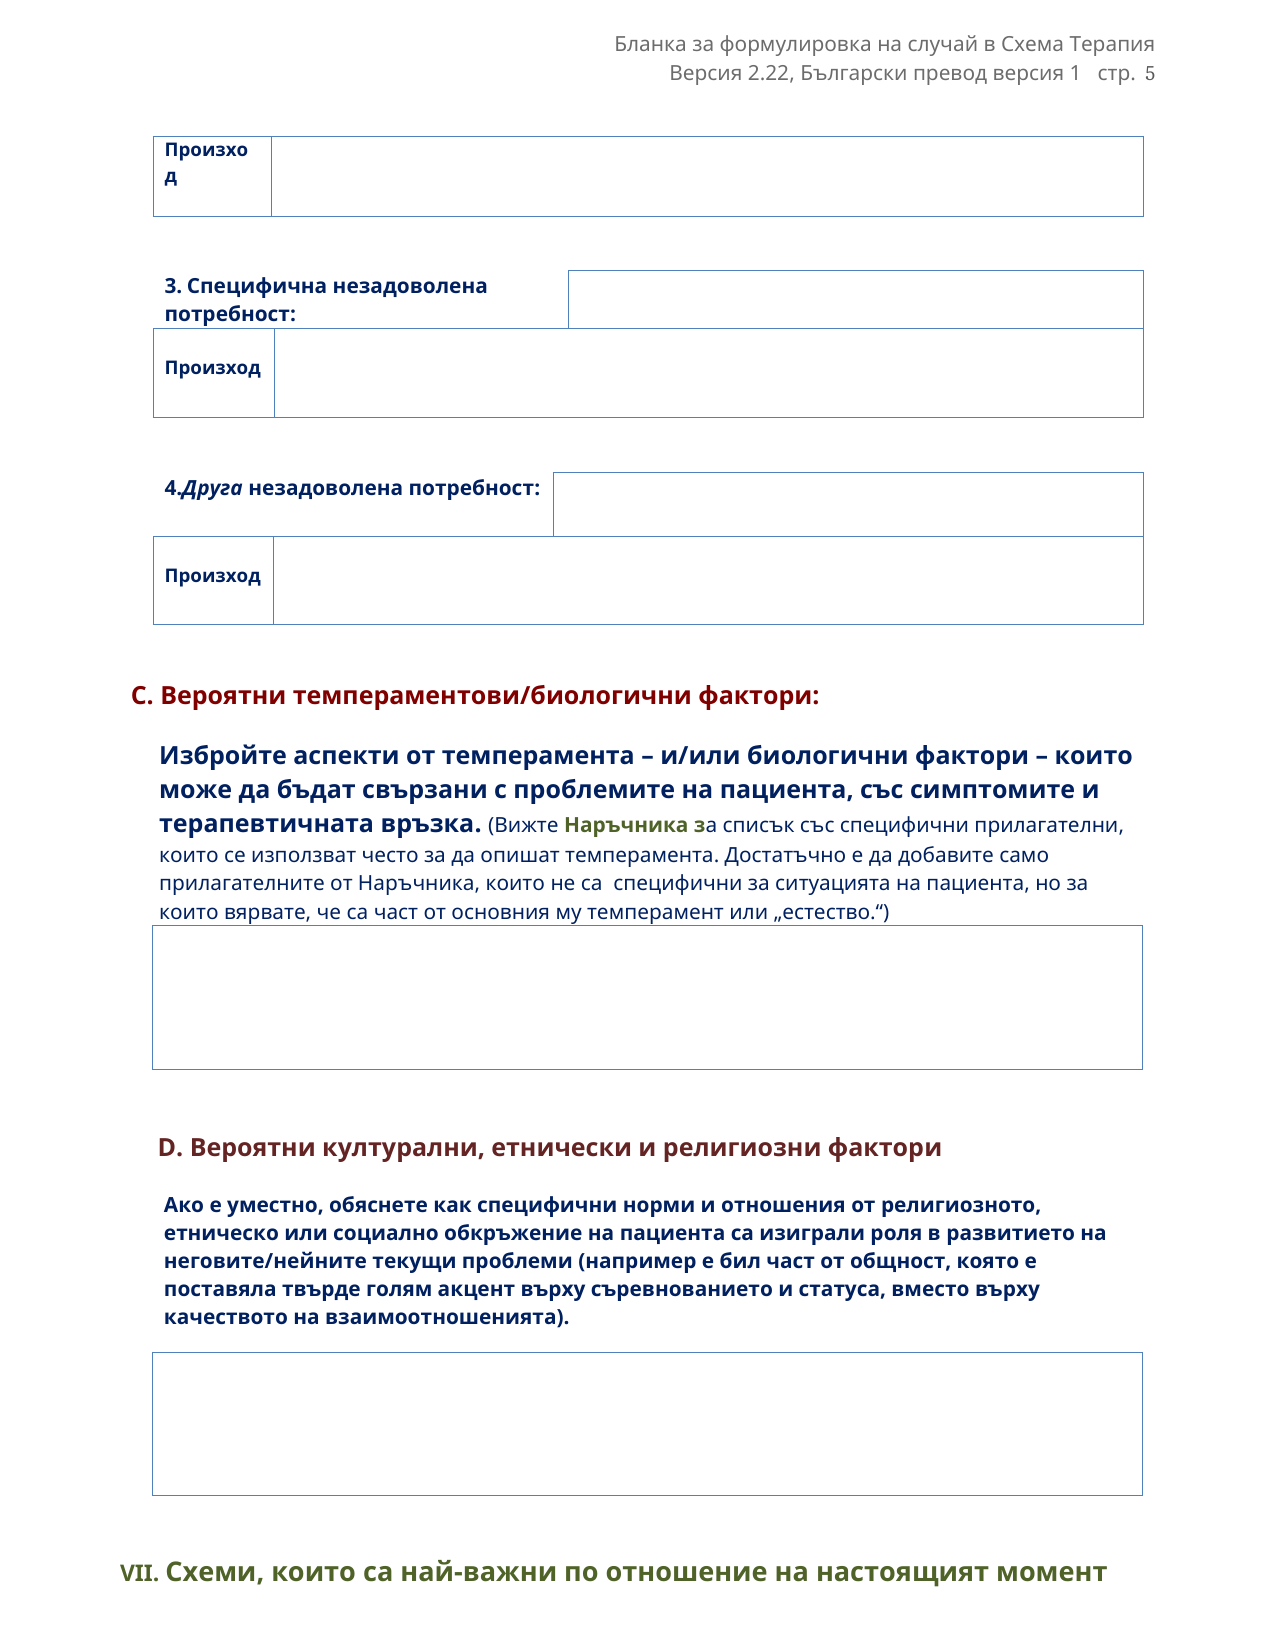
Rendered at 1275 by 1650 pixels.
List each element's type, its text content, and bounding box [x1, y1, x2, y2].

table_cell Произход [154, 537, 273, 624]
table_header [153, 926, 1142, 1069]
table_cell Произход [154, 137, 271, 216]
table_cell Произход [154, 329, 274, 417]
table_header [153, 1353, 1142, 1495]
table_header 3. Специфична незадоволена потребност: [153, 270, 568, 328]
table_header 4.Друга незадоволена потребност: [153, 472, 553, 536]
text D. Вероятни културални, етнически и религиозни фактори [157, 1130, 1155, 1164]
text VII. Схеми, които са най-важни по отношение на настоящият момент [120, 1553, 1155, 1589]
text Избройте аспекти от темперамента – и/или биологични фактори – които може да бъдат свързани с проблемите на пациента, със симптомите и терапевтичната връзка. (Вижте Наръчника за списък със специфични прилагателни, които се използват често за да опишат темперамента. Достатъчно е да добавите само прилагателните от Наръчника, които не са специфични за ситуацията на пациента, но за които вярвате, че са част от основния му темперамент или „естество.“) [159, 738, 1151, 925]
text C. Вероятни темпераментови/биологични фактори: [124, 678, 1155, 712]
table_cell [274, 537, 1143, 624]
table_header [569, 271, 1143, 328]
table_header [554, 473, 1143, 536]
table_cell [275, 329, 1143, 417]
table_cell [272, 137, 1143, 216]
text Ако е уместно, обяснете как специфични норми и отношения от религиозното, етническо или социално обкръжение на пациента са изиграли роля в развитието на неговите/нейните текущи проблеми (например е бил част от общност, която е поставяла твърде голям акцент върху съревнованието и статуса, вместо върху качеството на взаимоотношенията). [164, 1190, 1144, 1331]
